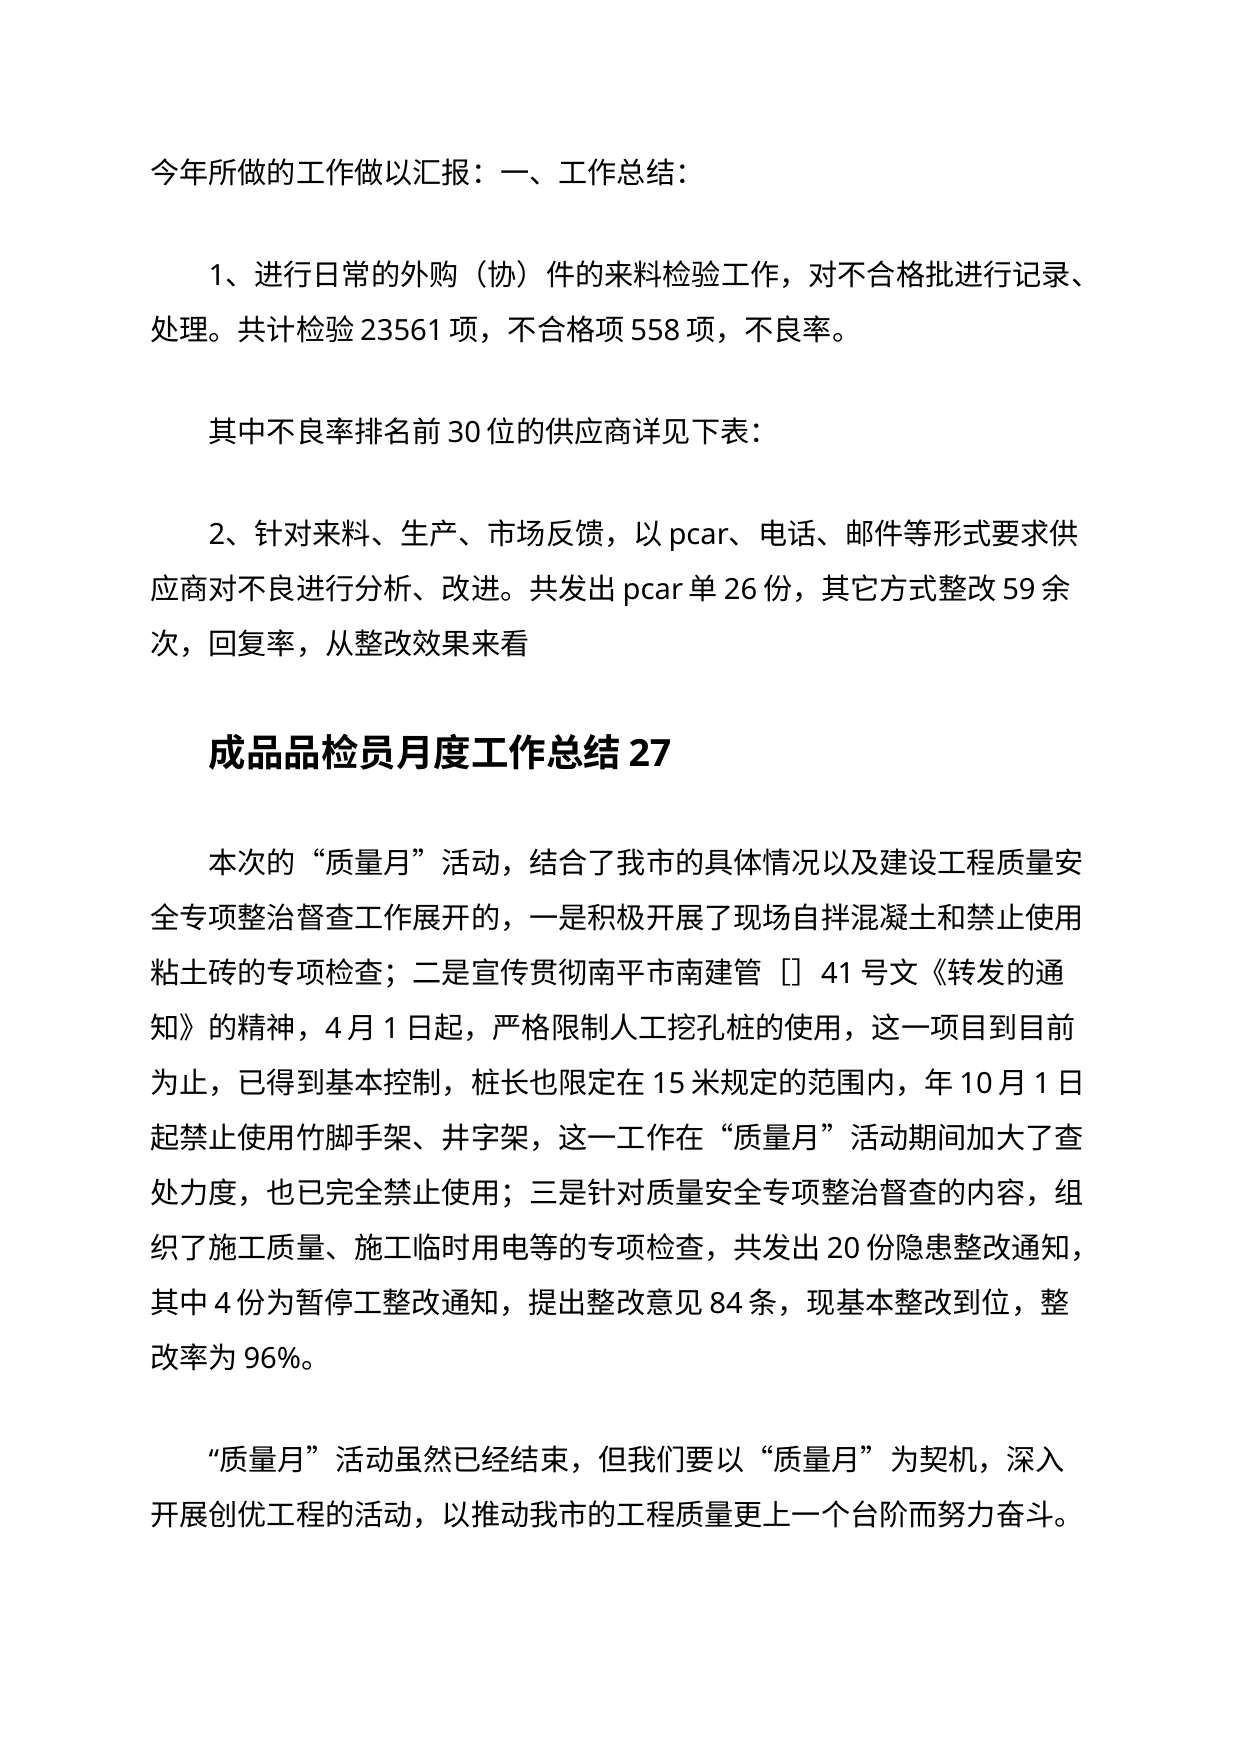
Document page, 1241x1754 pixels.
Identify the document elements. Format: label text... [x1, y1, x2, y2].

text 本次的“质量月”活动，结合了我市的具体情况以及建设工程质量安全专项整治督查工作展开的，一是积极开展了现场自拌混凝土和禁止使用粘土砖的专项检查；二是宣传贯彻南平市南建管［］41号文《转发的通知》的精神，4月1日起，严格限制人工挖孔桩的使用，这一项目到目前为止，已得到基本控制，桩长也限定在15米规定的范围内，年10月1日起禁止使用竹脚手架、井字架，这一工作在“质量月”活动期间加大了查处力度，也已完全禁止使用；三是针对质量安全专项整治督查的内容，组织了施工质量、施工临时用电等的专项检查，共发出20份隐患整改通知，其中4份为暂停工整改通知，提出整改意见84条，现基本整改到位，整改率为96%。 [150, 840, 1090, 1377]
text 其中不良率排名前30位的供应商详见下表： [150, 409, 1090, 451]
text 2、针对来料、生产、市场反馈，以pcar、电话、邮件等形式要求供应商对不良进行分析、改进。共发出pcar单26份，其它方式整改59余次，回复率，从整改效果来看 [150, 511, 1090, 663]
text 成品品检员月度工作总结27 [150, 722, 1090, 777]
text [150, 150, 1090, 192]
text “质量月”活动虽然已经结束，但我们要以“质量月”为契机，深入开展创优工程的活动，以推动我市的工程质量更上一个台阶而努力奋斗。 [150, 1437, 1090, 1534]
text 1、进行日常的外购（协）件的来料检验工作，对不合格批进行记录、处理。共计检验23561项，不合格项558项，不良率。 [150, 252, 1090, 349]
